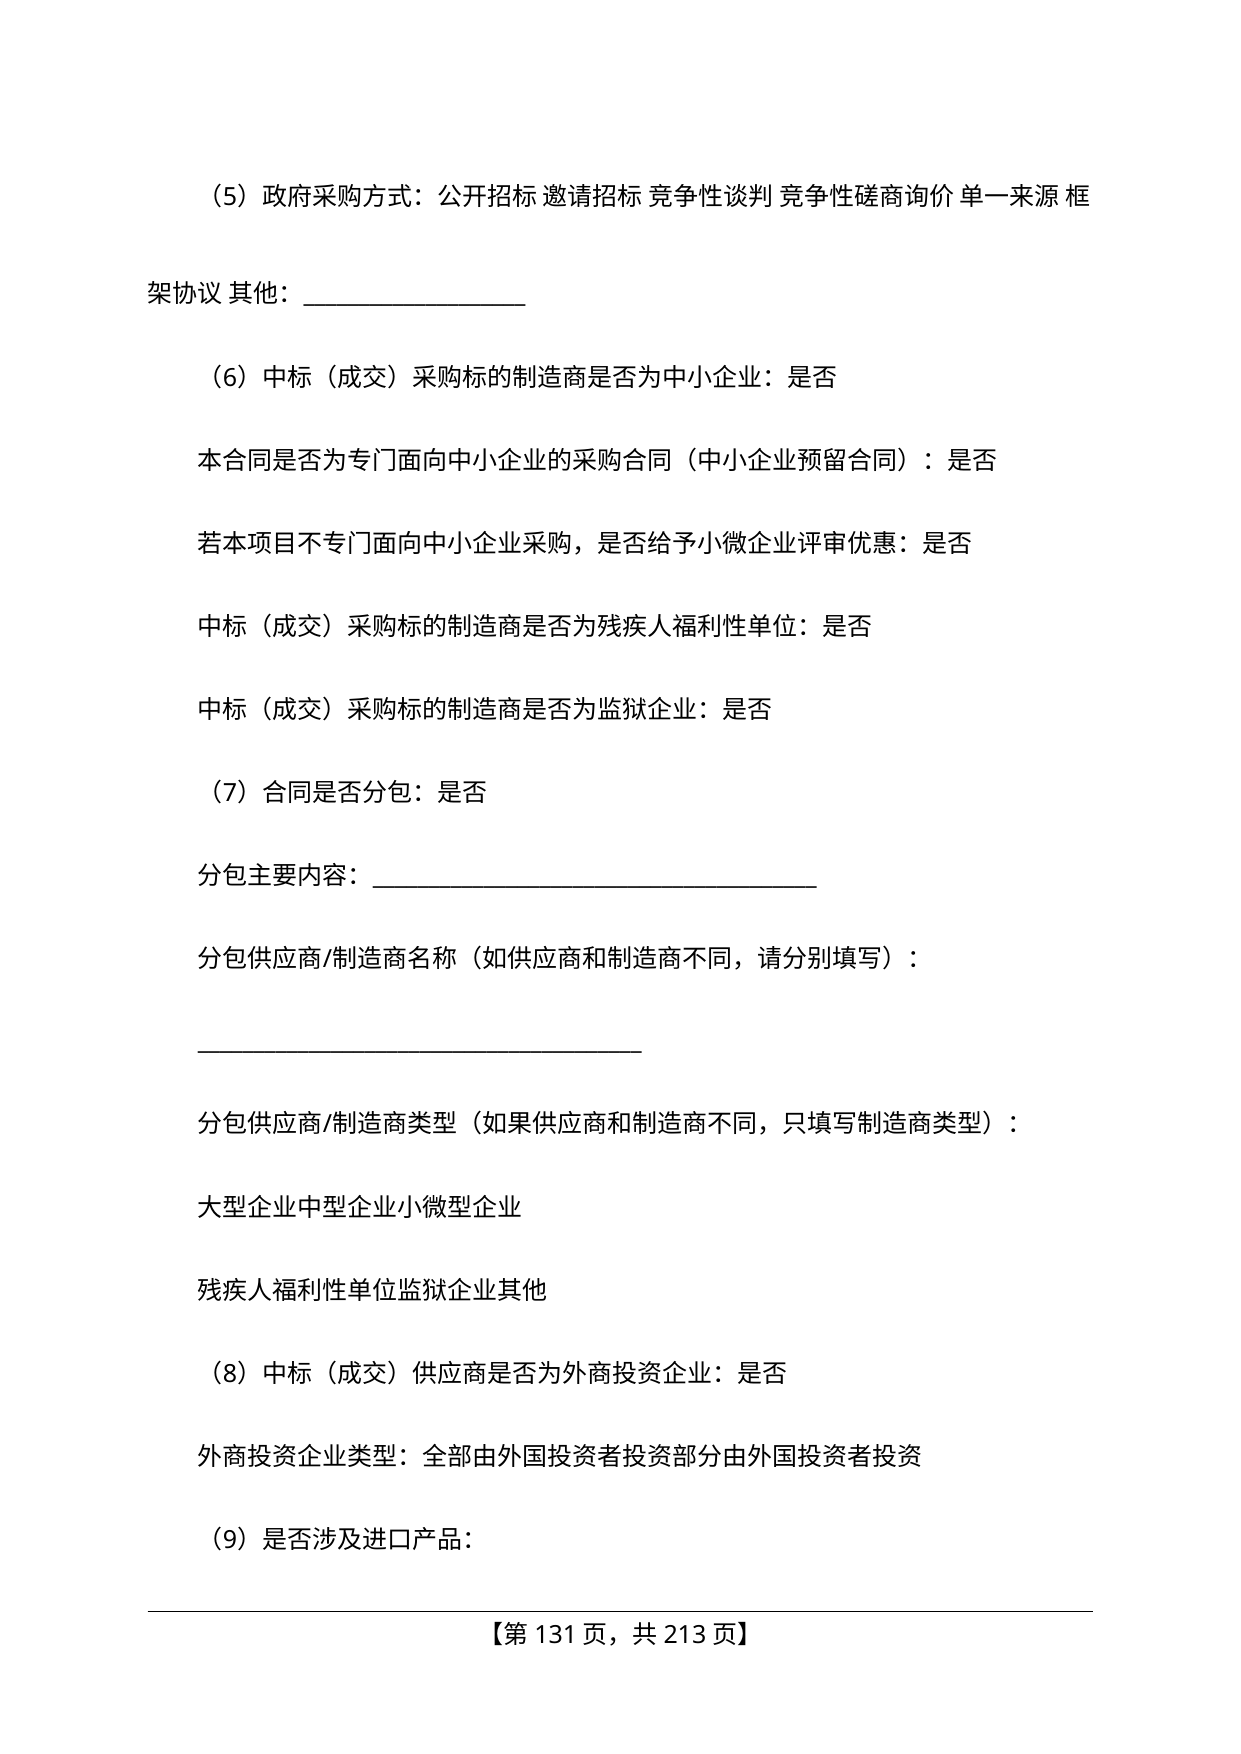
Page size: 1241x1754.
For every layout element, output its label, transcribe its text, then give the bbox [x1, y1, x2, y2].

text 中标（成交）采购标的制造商是否为残疾人福利性单位：是否 [148, 592, 1092, 657]
text 分包供应商/制造商名称（如供应商和制造商不同，请分别填写）： [148, 924, 1092, 989]
text （8）中标（成交）供应商是否为外商投资企业：是否 [148, 1339, 1092, 1404]
text 若本项目不专门面向中小企业采购，是否给予小微企业评审优惠：是否 [148, 509, 1092, 574]
text 外商投资企业类型：全部由外国投资者投资部分由外国投资者投资 [148, 1422, 1092, 1487]
text （6）中标（成交）采购标的制造商是否为中小企业：是否 [148, 343, 1092, 408]
text 中标（成交）采购标的制造商是否为监狱企业：是否 [148, 675, 1092, 740]
text （5）政府采购方式：公开招标 邀请招标 竞争性谈判 竞争性磋商询价 单一来源 框架协议 其他：____________________ [148, 162, 1092, 324]
text ________________________________________ [148, 1008, 1092, 1073]
text 分包供应商/制造商类型（如果供应商和制造商不同，只填写制造商类型）： [148, 1089, 1092, 1154]
text 本合同是否为专门面向中小企业的采购合同（中小企业预留合同）：是否 [148, 426, 1092, 491]
text 残疾人福利性单位监狱企业其他 [148, 1256, 1092, 1321]
text 分包主要内容：________________________________________ [148, 841, 1092, 906]
text （9）是否涉及进口产品： [148, 1505, 1092, 1570]
text （7）合同是否分包：是否 [148, 758, 1092, 823]
text 大型企业中型企业小微型企业 [148, 1173, 1092, 1238]
